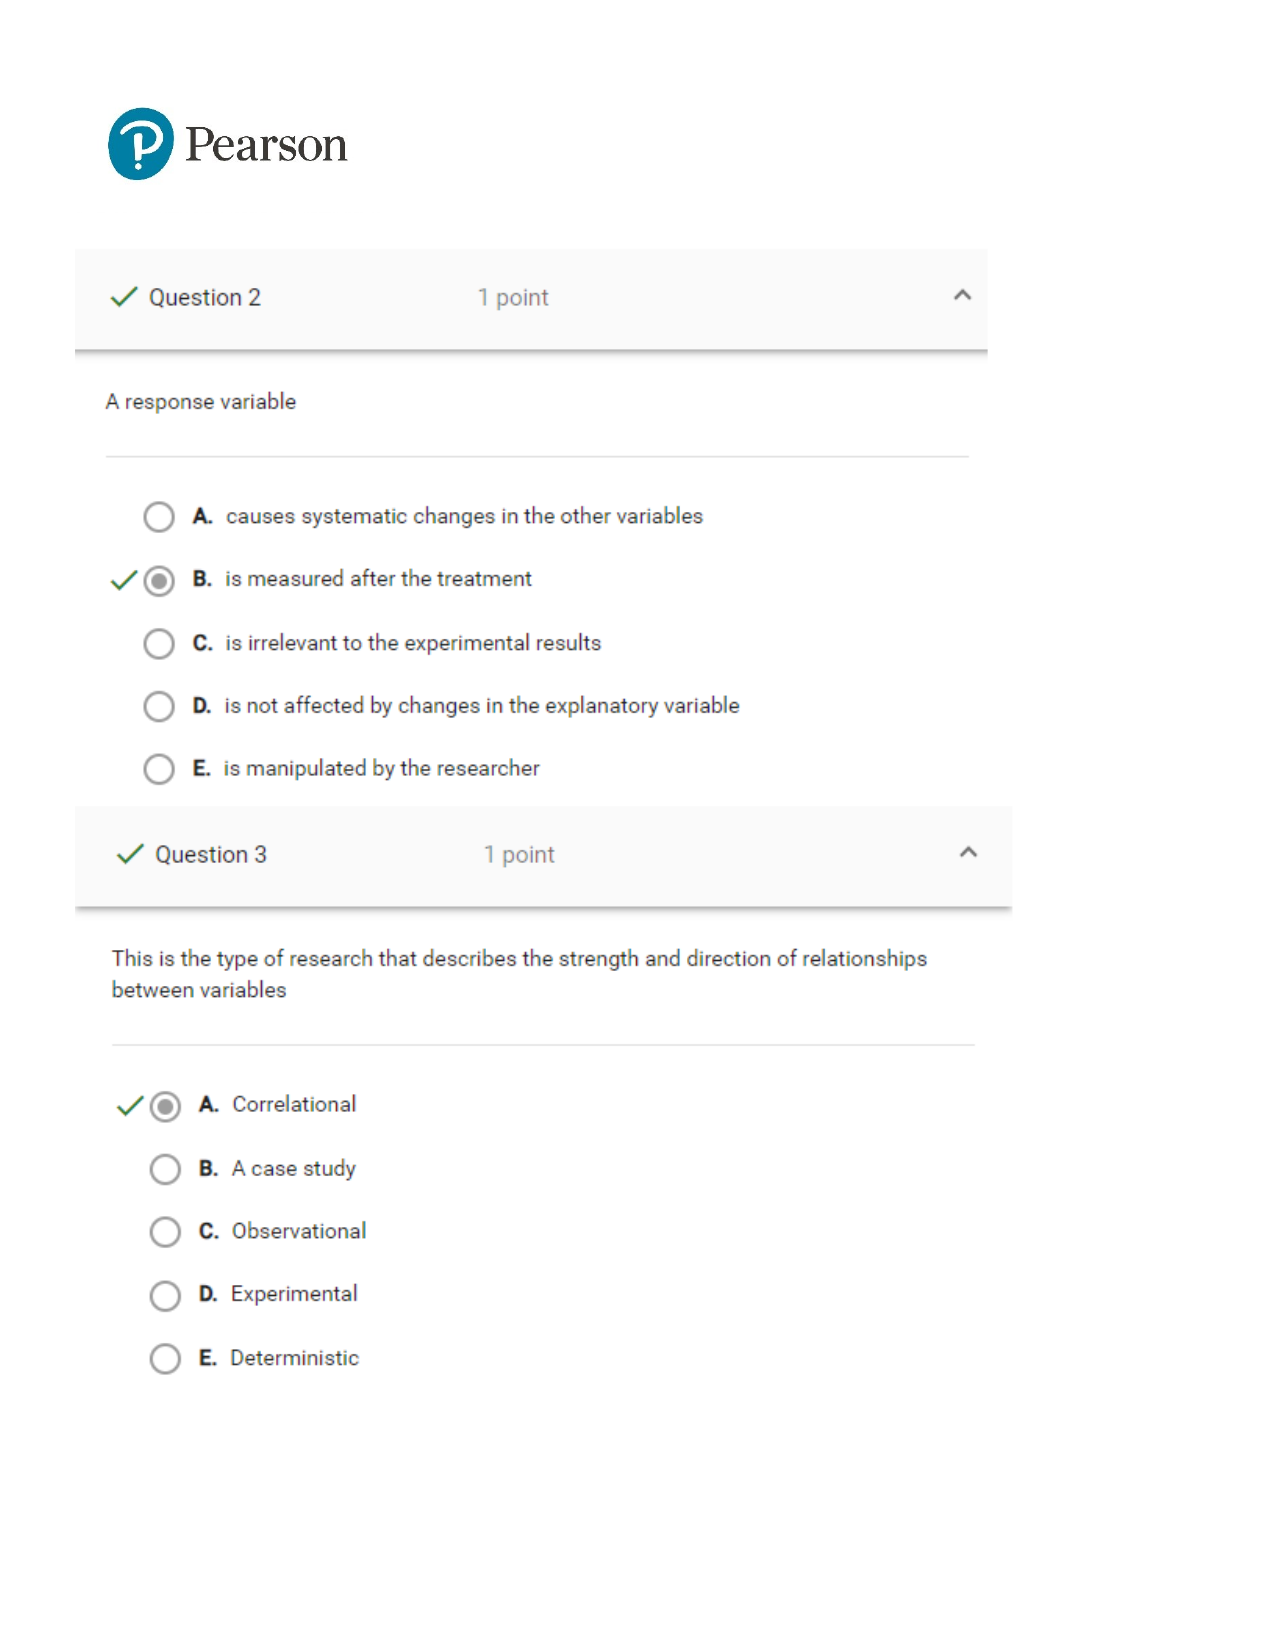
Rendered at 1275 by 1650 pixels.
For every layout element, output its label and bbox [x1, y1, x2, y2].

picture [75, 75, 380, 213]
picture [75, 240, 988, 804]
picture [75, 805, 1022, 1403]
